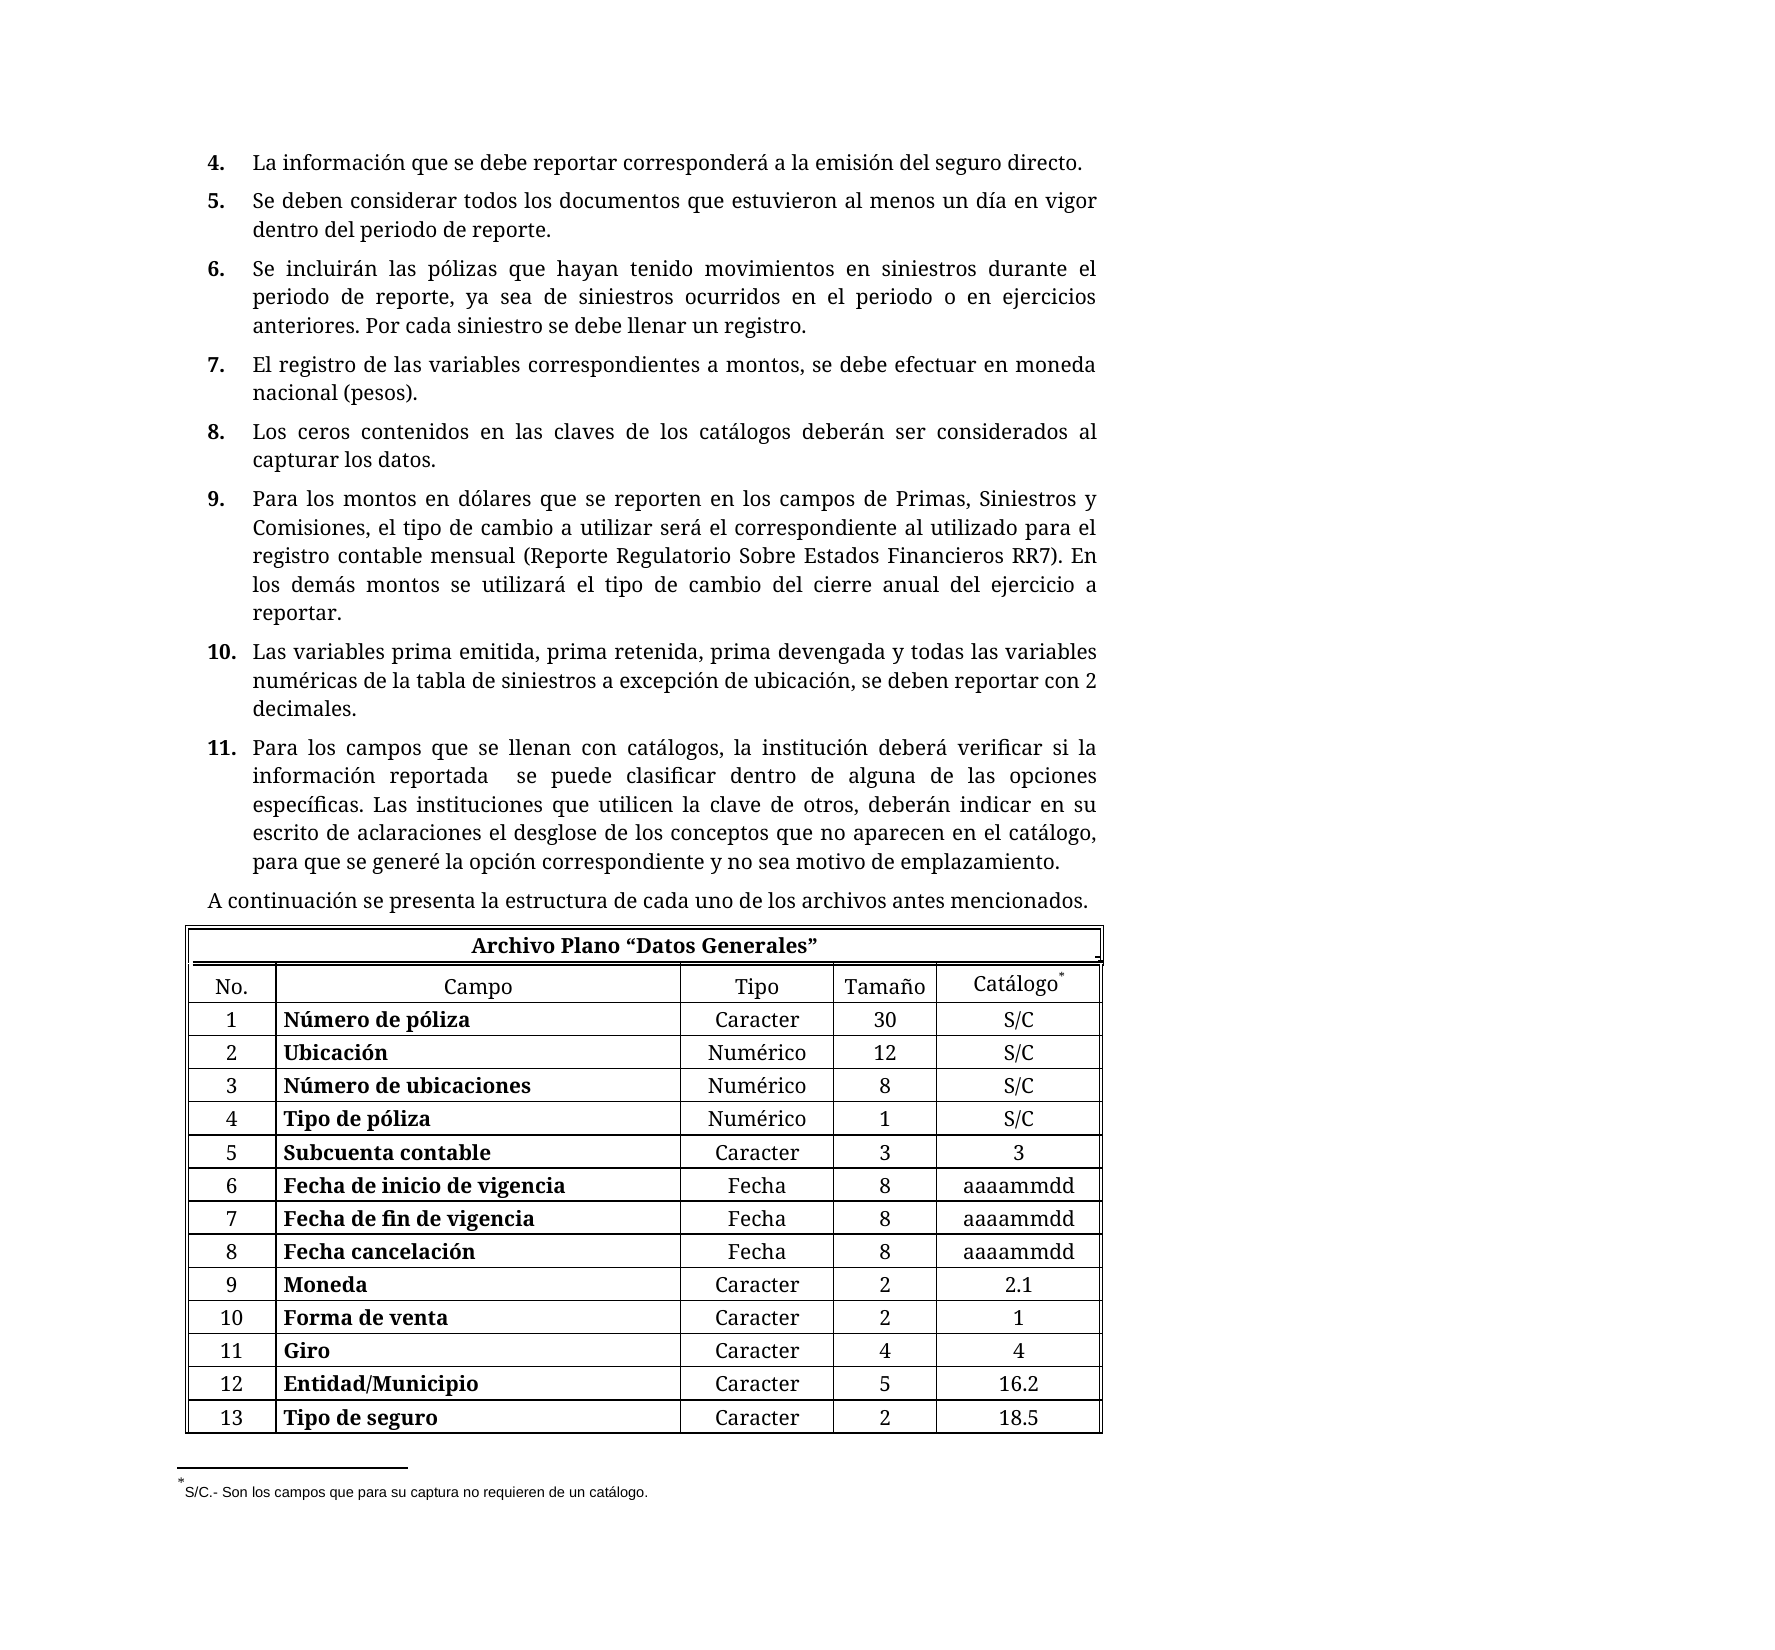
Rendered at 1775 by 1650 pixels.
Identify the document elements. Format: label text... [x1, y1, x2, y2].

table_cell 30 [834, 1003, 936, 1034]
table_cell Fecha cancelación [277, 1235, 680, 1266]
table_cell Fecha de inicio de vigencia [277, 1169, 680, 1200]
table_cell Fecha de fin de vigencia [277, 1202, 680, 1233]
table_cell 4 [189, 1102, 275, 1134]
table_cell 1 [937, 1301, 1099, 1333]
table_cell 2 [834, 1301, 936, 1333]
table_cell Numérico [681, 1102, 833, 1134]
table_cell Caracter [681, 1401, 833, 1432]
table_cell Caracter [681, 1136, 833, 1167]
table_cell Caracter [681, 1268, 833, 1299]
table_cell Ubicación [277, 1036, 680, 1068]
table_cell Tipo de seguro [277, 1401, 680, 1432]
table_cell S/C [937, 1036, 1099, 1068]
table_cell S/C [937, 1069, 1099, 1101]
table_cell Campo [277, 966, 680, 1001]
table_cell 2.1 [937, 1268, 1099, 1299]
table_cell 18.5 [937, 1401, 1099, 1432]
table_cell 8 [834, 1169, 936, 1200]
table_cell 5 [834, 1367, 936, 1399]
table_cell 1 [834, 1102, 936, 1134]
table_cell 16.2 [937, 1367, 1099, 1399]
table_cell 8 [834, 1202, 936, 1233]
table_cell Moneda [277, 1268, 680, 1299]
table_cell 8 [834, 1069, 936, 1101]
table_cell aaaammdd [937, 1169, 1099, 1200]
table_cell 2 [189, 1036, 275, 1068]
table_cell Número de ubicaciones [277, 1069, 680, 1101]
table_cell Tipo [681, 966, 833, 1001]
table_cell 12 [189, 1367, 275, 1399]
table_cell 11 [189, 1334, 275, 1366]
table_cell 9 [189, 1268, 275, 1299]
text A continuación se presenta la estructura de cada uno de los archivos antes mencionados. [177, 886, 1098, 914]
table_cell Forma de venta [277, 1301, 680, 1333]
table_cell Numérico [681, 1069, 833, 1101]
table_cell Caracter [681, 1367, 833, 1399]
table_cell Caracter [681, 1003, 833, 1034]
table_cell No. [187, 961, 275, 1001]
table_cell 3 [189, 1069, 275, 1101]
table_cell 5 [189, 1136, 275, 1167]
table_cell Fecha [681, 1235, 833, 1266]
text 8. Los ceros contenidos en las claves de los catálogos deberán ser considerados al capturar los datos. [207, 417, 1098, 474]
table_cell Subcuenta contable [277, 1136, 680, 1167]
text 11. Para los campos que se llenan con catálogos, la institución deberá verificar si la información reportada se puede clasificar dentro de alguna de las opciones específicas. Las instituciones que utilicen la clave de otros, deberán indicar en su escrito de aclaraciones el desglose de los conceptos que no aparecen en el catálogo, para que se generé la opción correspondiente y no sea motivo de emplazamiento. [207, 733, 1098, 875]
table_header Archivo Plano “Datos Generales” [189, 930, 1100, 961]
table_cell 3 [937, 1136, 1099, 1167]
table_cell aaaammdd [937, 1202, 1099, 1233]
text 9. Para los montos en dólares que se reporten en los campos de Primas, Siniestros y Comisiones, el tipo de cambio a utilizar será el correspondiente al utilizado para el registro contable mensual (Reporte Regulatorio Sobre Estados Financieros RR7). En los demás montos se utilizará el tipo de cambio del cierre anual del ejercicio a reportar. [207, 484, 1098, 627]
table_cell Fecha [681, 1169, 833, 1200]
text 5. Se deben considerar todos los documentos que estuvieron al menos un día en vigor dentro del periodo de reporte. [207, 187, 1098, 243]
table_cell 10 [189, 1301, 275, 1333]
text 4. La información que se debe reportar corresponderá a la emisión del seguro directo. [207, 148, 1098, 176]
text 10. Las variables prima emitida, prima retenida, prima devengada y todas las variables numéricas de la tabla de siniestros a excepción de ubicación, se deben reportar con 2 decimales. [207, 637, 1098, 723]
table_cell 1 [189, 1003, 275, 1034]
text 6. Se incluirán las pólizas que hayan tenido movimientos en siniestros durante el periodo de reporte, ya sea de siniestros ocurridos en el periodo o en ejercicios anteriores. Por cada siniestro se debe llenar un registro. [207, 254, 1098, 339]
table_cell S/C [937, 1003, 1099, 1034]
table_cell Tamaño [834, 966, 936, 1001]
table_cell Número de póliza [277, 1003, 680, 1034]
table_cell Catálogo* [937, 966, 1099, 1001]
table_cell Entidad/Municipio [277, 1367, 680, 1399]
table_cell Caracter [681, 1334, 833, 1366]
table_cell 4 [834, 1334, 936, 1366]
table_cell aaaammdd [937, 1235, 1099, 1266]
table_cell S/C [937, 1102, 1099, 1134]
table_cell 4 [937, 1334, 1099, 1366]
table_cell 2 [834, 1401, 936, 1432]
table_cell Tipo de póliza [277, 1102, 680, 1134]
text 7. El registro de las variables correspondientes a montos, se debe efectuar en moneda nacional (pesos). [207, 350, 1098, 407]
table_cell 13 [189, 1401, 275, 1432]
table_cell 7 [189, 1202, 275, 1233]
table_cell 3 [834, 1136, 936, 1167]
table_cell 6 [189, 1169, 275, 1200]
table_cell 8 [834, 1235, 936, 1266]
table_cell 2 [834, 1268, 936, 1299]
table_cell Numérico [681, 1036, 833, 1068]
table_cell Giro [277, 1334, 680, 1366]
table_cell 8 [189, 1235, 275, 1266]
table_cell 12 [834, 1036, 936, 1068]
table_cell Caracter [681, 1301, 833, 1333]
table_cell Fecha [681, 1202, 833, 1233]
